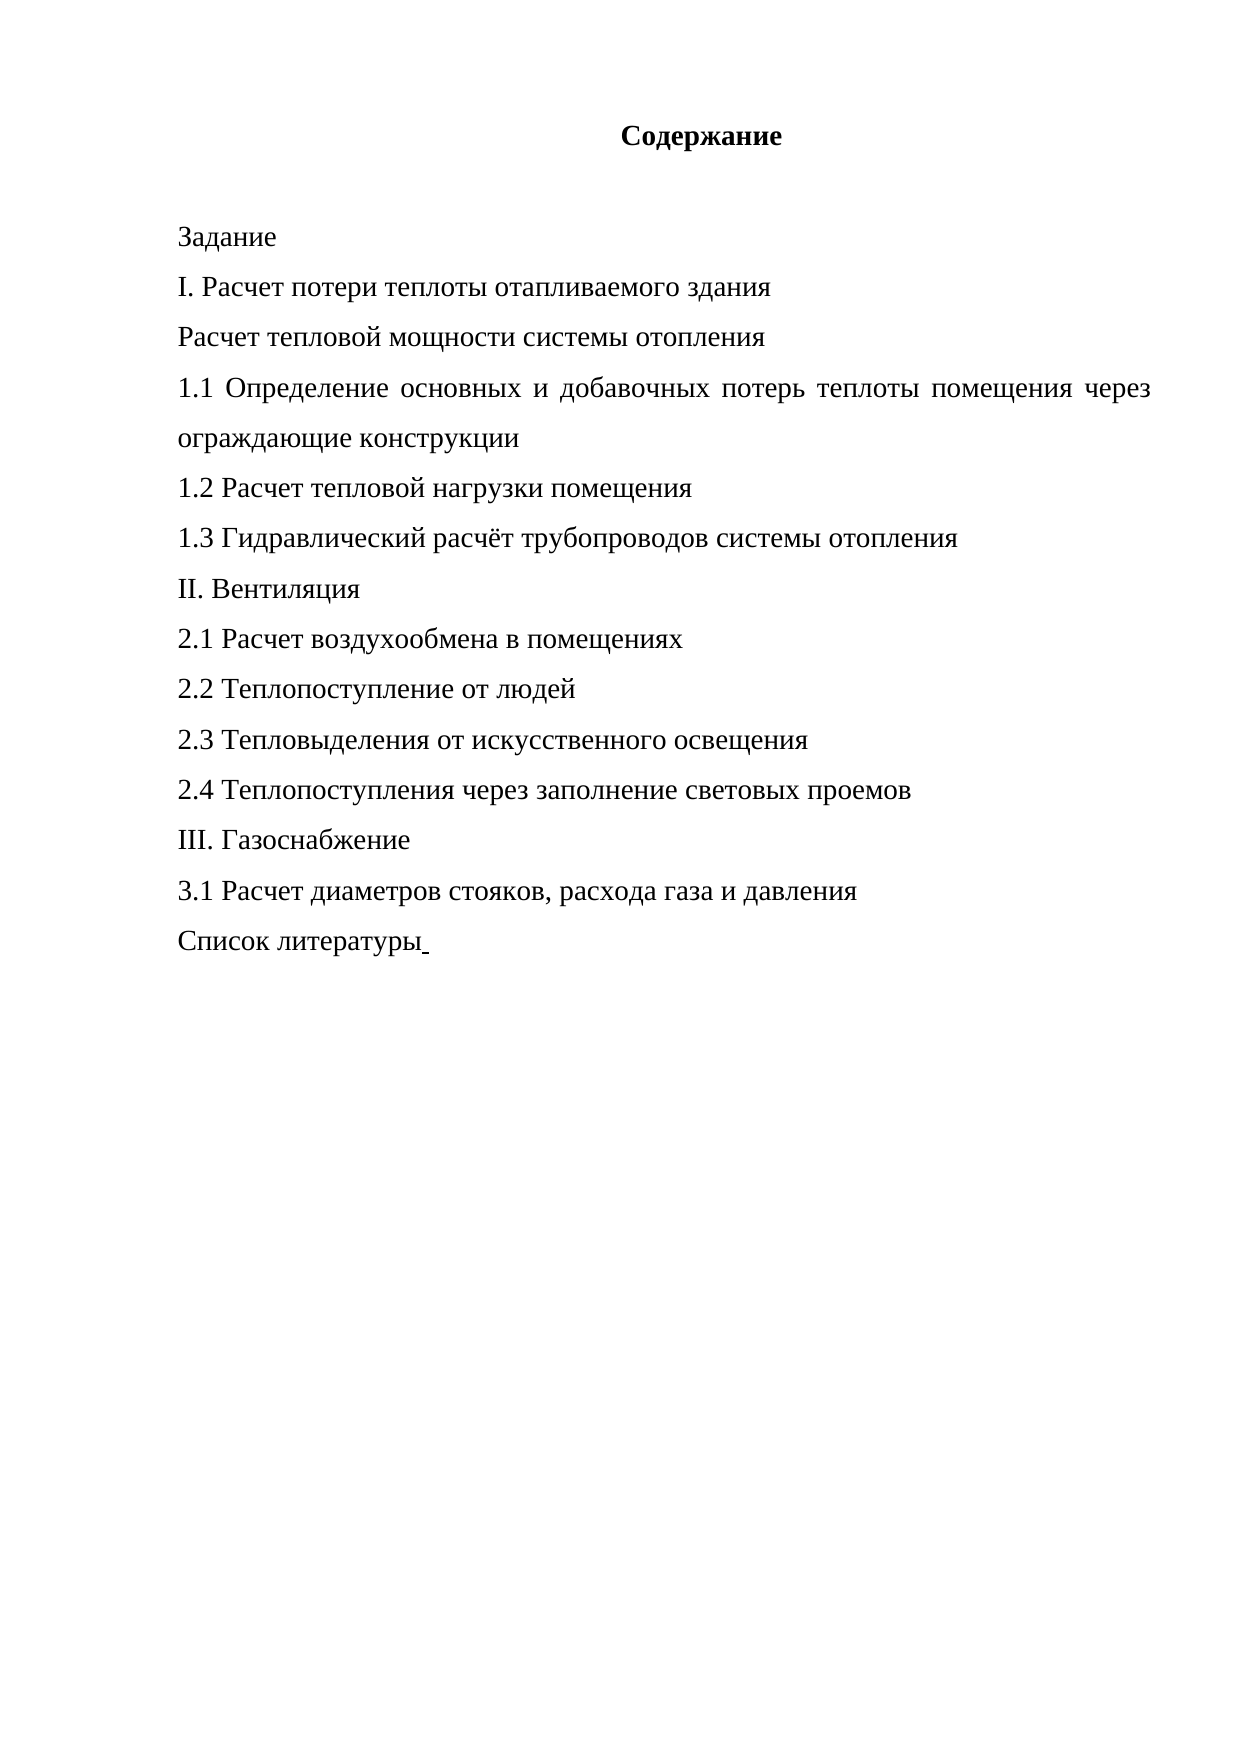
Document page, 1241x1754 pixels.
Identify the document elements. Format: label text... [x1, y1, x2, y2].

text 2.1 Расчет воздухообмена в помещениях [177, 621, 1152, 655]
text Расчет тепловой мощности системы отопления [177, 319, 1152, 353]
list 1.3 Гидравлический расчёт трубопроводов системы отопления [177, 521, 1152, 554]
text II. Вентиляция [177, 571, 1152, 604]
text Задание [177, 219, 1152, 252]
text 1.2 Расчет тепловой нагрузки помещения [177, 470, 1152, 504]
text I. Расчет потери теплоты отапливаемого здания [177, 269, 1152, 303]
list 3.1 Расчет диаметров стояков, расхода газа и давления [177, 873, 1152, 906]
text 1.1 Определение основных и добавочных потерь теплоты помещения через ограждающие конструкции [177, 370, 1152, 453]
text Содержание [177, 118, 1152, 152]
text 2.2 Теплопоступление от людей [177, 672, 1152, 705]
text Список литературы [177, 923, 1152, 957]
list III. Газоснабжение [177, 822, 1152, 856]
text 2.3 Тепловыделения от искусственного освещения [177, 722, 1152, 755]
text 2.4 Теплопоступления через заполнение световых проемов [177, 772, 1152, 806]
